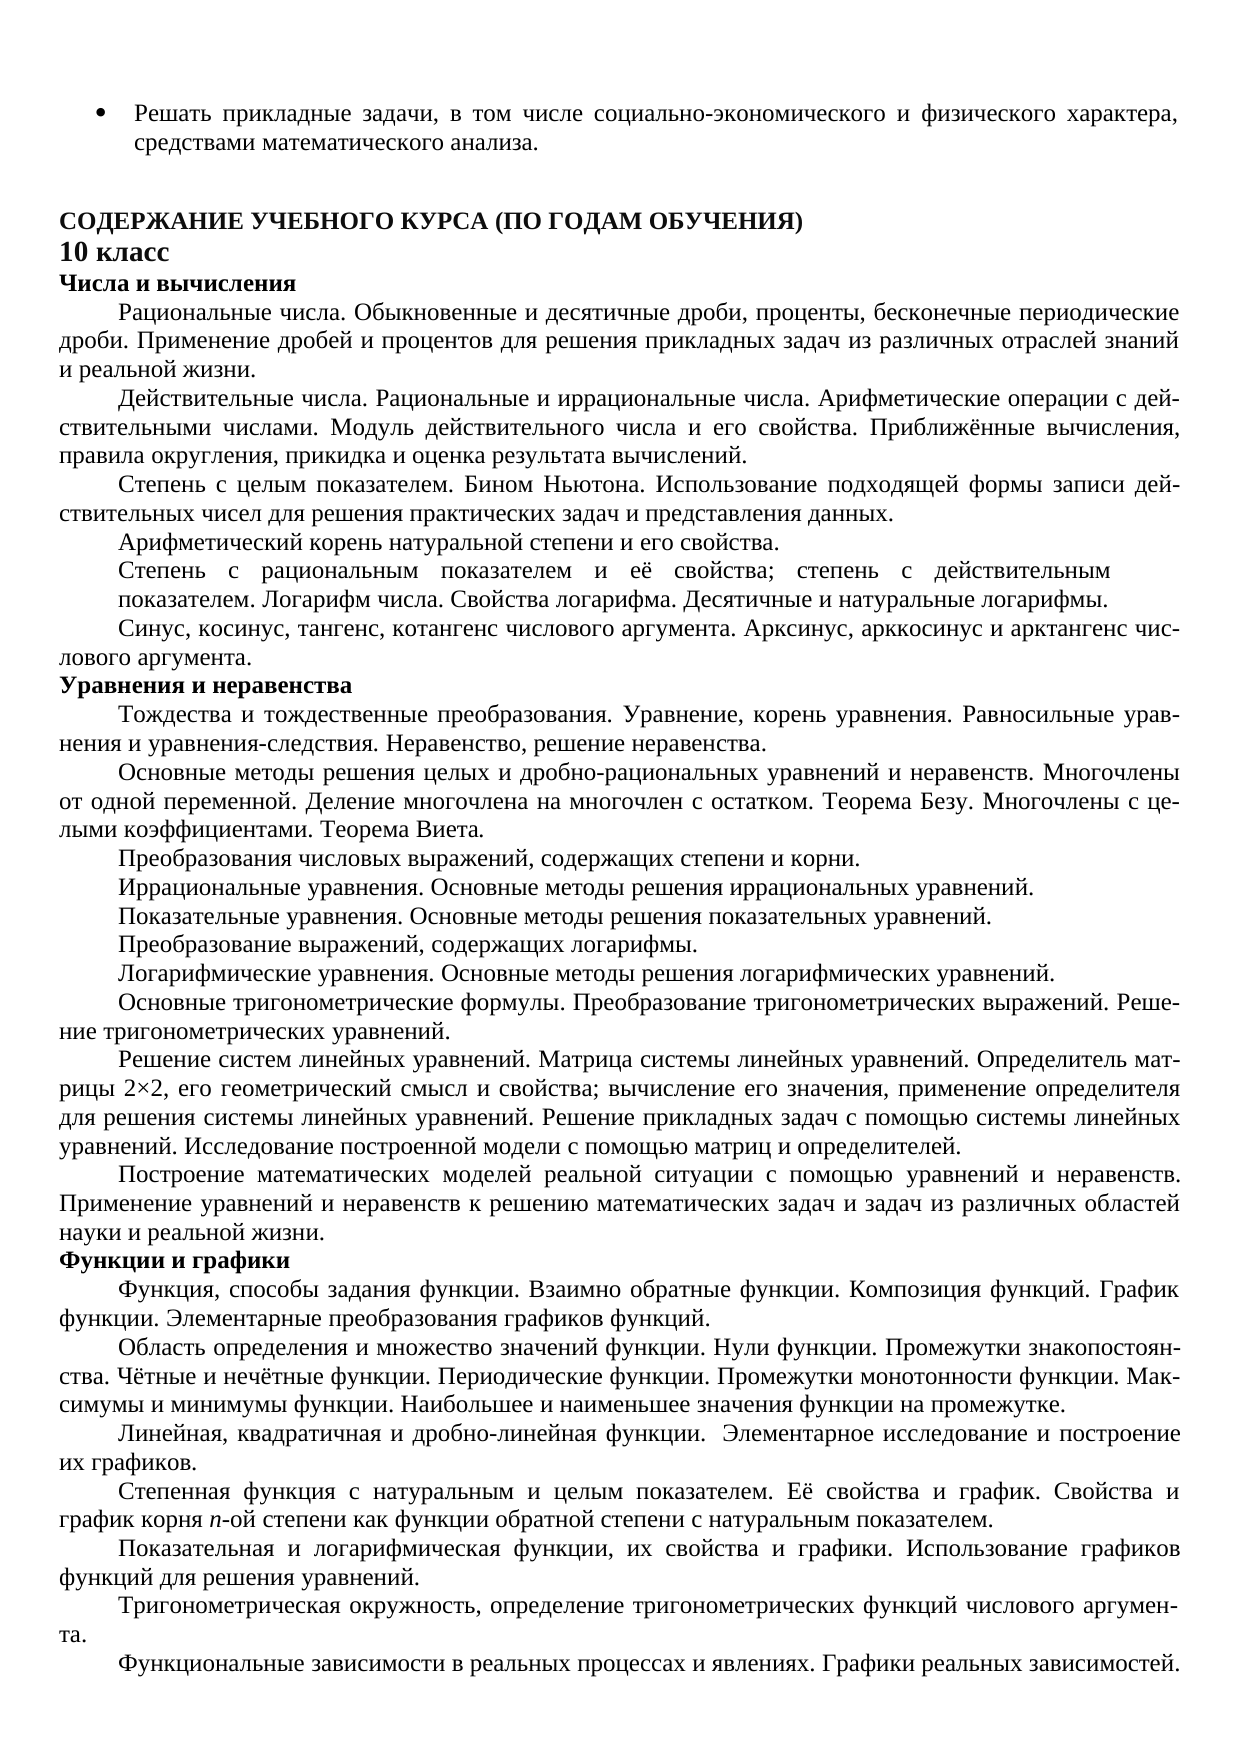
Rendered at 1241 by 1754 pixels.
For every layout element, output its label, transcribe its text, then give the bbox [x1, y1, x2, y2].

text Степень с целым показателем. Бином Ньютона. Использование подходящей формы записи дей- ствительных чисел для решения практических задач и представления данных. [59, 469, 1182, 527]
text Степень с рациональным показателем и её свойства; степень с действительным показателем. Логарифм числа. Свойства логарифма. Десятичные и натуральные логарифмы. [118, 556, 1111, 613]
text Тригонометрическая окружность, определение тригонометрических функций числового аргумен- [118, 1591, 1196, 1619]
text Область определения и множество значений функции. Нули функции. Промежутки знакопостоян- ства. Чётные и нечётные функции. Периодические функции. Промежутки монотонности функции. Мак- симумы и минимумы функции. Наибольшее и наименьшее значения функции на промежутке. [59, 1332, 1182, 1418]
text Арифметический корень натуральной степени и его свойства. [118, 527, 1196, 556]
text Рациональные числа. Обыкновенные и десятичные дроби, проценты, бесконечные периодические дроби. Применение дробей и процентов для решения прикладных задач из различных отраслей знаний и реальной жизни. [59, 297, 1181, 383]
text Линейная, квадратичная и дробно-линейная функции. Элементарное исследование и построение их графиков. [59, 1418, 1181, 1476]
text Решение систем линейных уравнений. Матрица системы линейных уравнений. Определитель мат- рицы 2×2, его геометрический смысл и свойства; вычисление его значения, применение определителя для решения системы линейных уравнений. Решение прикладных задач с помощью системы линейных уравнений. Исследование построенной модели с помощью матриц и определителей. [59, 1044, 1182, 1159]
subtitle Уравнения и неравенства [59, 671, 1196, 699]
text та. [59, 1619, 1196, 1648]
text Степенная функция с натуральным и целым показателем. Её свойства и график. Свойства и график корня n-ой степени как функции обратной степени с натуральным показателем. [59, 1476, 1181, 1533]
subtitle класс [59, 235, 1196, 268]
text Показательная и логарифмическая функции, их свойства и графики. Использование графиков функций для решения уравнений. [59, 1533, 1181, 1591]
text Синус, косинус, тангенс, котангенс числового аргумента. Арксинус, арккосинус и арктангенс чис- лового аргумента. [59, 613, 1181, 671]
text Логарифмические уравнения. Основные методы решения логарифмических уравнений. [118, 958, 1196, 987]
text Функция, способы задания функции. Взаимно обратные функции. Композиция функций. График функции. Элементарные преобразования графиков функций. [59, 1274, 1180, 1332]
text Преобразование выражений, содержащих логарифмы. [118, 929, 1196, 958]
text Преобразования числовых выражений, содержащих степени и корни. Иррациональные уравнения. Основные методы решения иррациональных уравнений. Показательные уравнения. Основные методы решения показательных уравнений. [118, 843, 1041, 929]
text СОДЕРЖАНИЕ УЧЕБНОГО КУРСА (ПО ГОДАМ ОБУЧЕНИЯ) [59, 206, 1196, 235]
subtitle Функции и графики [59, 1246, 1196, 1274]
text Построение математических моделей реальной ситуации с помощью уравнений и неравенств. Применение уравнений и неравенств к решению математических задач и задач из различных областей науки и реальной жизни. [59, 1159, 1181, 1246]
text Основные методы решения целых и дробно-рациональных уравнений и неравенств. Многочлены от одной переменной. Деление многочлена на многочлен с остатком. Теорема Безу. Многочлены с це- лыми коэффициентами. Теорема Виета. [59, 757, 1181, 843]
subtitle Числа и вычисления [59, 268, 1196, 297]
text Тождества и тождественные преобразования. Уравнение, корень уравнения. Равносильные урав- нения и уравнения-следствия. Неравенство, решение неравенства. [59, 699, 1181, 757]
text Основные тригонометрические формулы. Преобразование тригонометрических выражений. Реше- ние тригонометрических уравнений. [59, 987, 1181, 1044]
list Решать прикладные задачи, в том числе социально-экономического и физического характера, средствами математического анализа. [96, 99, 1181, 156]
text Функциональные зависимости в реальных процессах и явлениях. Графики реальных зависимостей. [118, 1648, 1196, 1677]
text Действительные числа. Рациональные и иррациональные числа. Арифметические операции с дей- ствительными числами. Модуль действительного числа и его свойства. Приближённые вычисления, правила округления, прикидка и оценка результата вычислений. [59, 383, 1181, 469]
